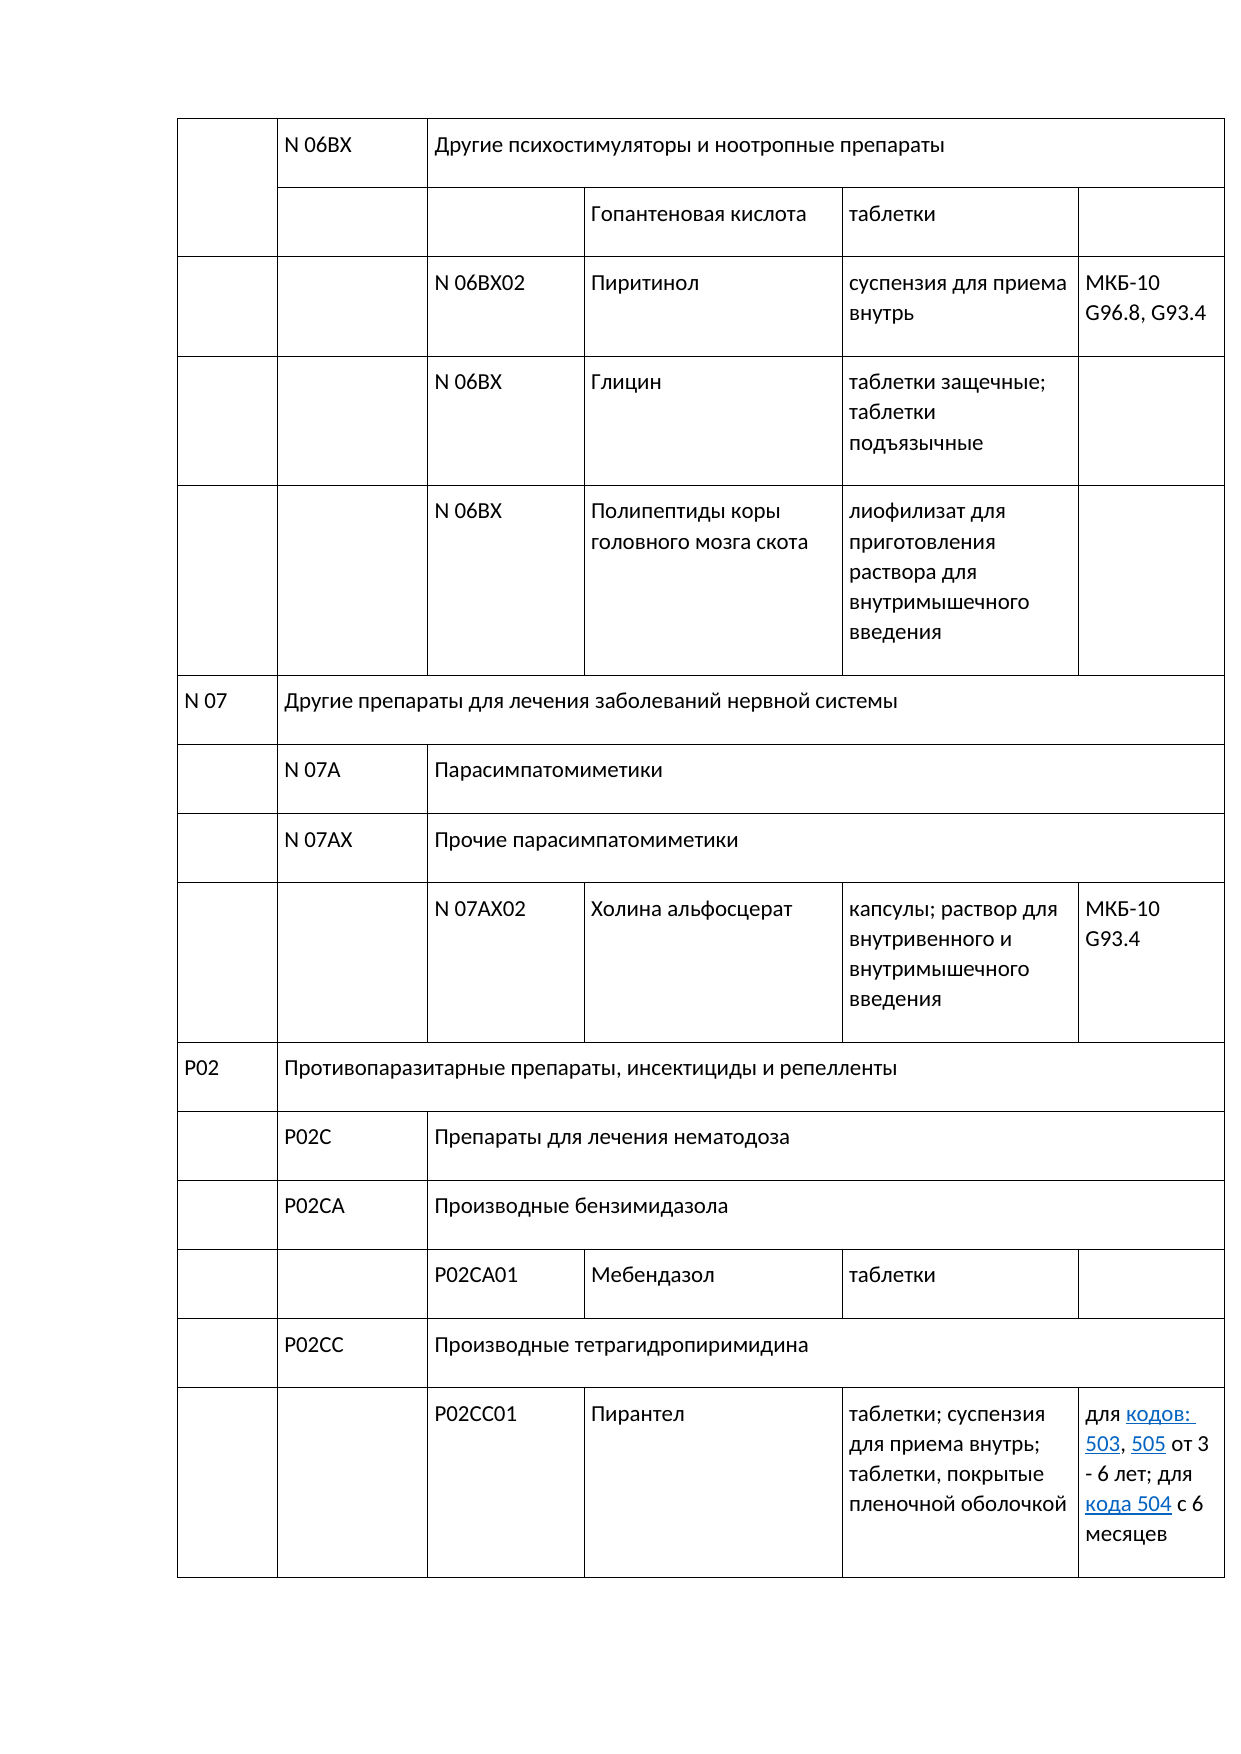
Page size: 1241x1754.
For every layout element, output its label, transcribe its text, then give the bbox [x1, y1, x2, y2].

table_cell N 06BX [428, 486, 584, 675]
table_cell N 06BX [278, 119, 427, 187]
table_cell лиофилизат для приготовления раствора для внутримышечного введения [843, 486, 1078, 675]
table_cell [178, 357, 277, 485]
table_cell P02CC [278, 1319, 427, 1387]
table_cell [178, 257, 277, 356]
table_cell [428, 188, 584, 256]
table_cell МКБ-10 G93.4 [1079, 883, 1224, 1042]
table_cell [178, 1250, 277, 1318]
table_cell N 07 [178, 676, 277, 744]
table_cell Другие психостимуляторы и ноотропные препараты [428, 119, 1224, 187]
table_cell капсулы; раствор для внутривенного и внутримышечного введения [843, 883, 1078, 1042]
table_cell Производные тетрагидропиримидина [428, 1319, 1224, 1387]
table_cell [1079, 188, 1224, 256]
table_cell Парасимпатомиметики [428, 745, 1224, 813]
table_cell таблетки защечные; таблетки подъязычные [843, 357, 1078, 485]
table_cell [278, 1388, 427, 1577]
table_cell N 07AX [278, 814, 427, 882]
table_cell P02C [278, 1112, 427, 1180]
table_cell [178, 1388, 277, 1577]
table_cell Мебендазол [585, 1250, 842, 1318]
table_cell Холина альфосцерат [585, 883, 842, 1042]
table_cell [1079, 1250, 1224, 1318]
table_cell [278, 486, 427, 675]
table_cell N 07AX02 [428, 883, 584, 1042]
table_cell P02CA [278, 1181, 427, 1249]
table_cell Препараты для лечения нематодоза [428, 1112, 1224, 1180]
table_cell Пирантел [585, 1388, 842, 1577]
table_cell Производные бензимидазола [428, 1181, 1224, 1249]
table_cell Гопантеновая кислота [585, 188, 842, 256]
table_cell Противопаразитарные препараты, инсектициды и репелленты [278, 1043, 1224, 1111]
table_cell Глицин [585, 357, 842, 485]
table_cell N 06BX02 [428, 257, 584, 356]
table_cell [1079, 357, 1224, 485]
table_cell [278, 883, 427, 1042]
table_cell N 07A [278, 745, 427, 813]
table_cell Полипептиды коры головного мозга скота [585, 486, 842, 675]
table_cell Прочие парасимпатомиметики [428, 814, 1224, 882]
table_cell [278, 357, 427, 485]
table_cell [178, 1181, 277, 1249]
table_cell N 06BX [428, 357, 584, 485]
table_cell таблетки; суспензия для приема внутрь; таблетки, покрытые пленочной оболочкой [843, 1388, 1078, 1577]
table_cell [178, 1112, 277, 1180]
table_cell P02CA01 [428, 1250, 584, 1318]
table_cell таблетки [843, 1250, 1078, 1318]
table_cell P02 [178, 1043, 277, 1111]
table_cell суспензия для приема внутрь [843, 257, 1078, 356]
table_cell [278, 1250, 427, 1318]
table_cell таблетки [843, 188, 1078, 256]
table_cell [178, 883, 277, 1042]
table_cell [178, 1319, 277, 1387]
table_cell [178, 745, 277, 813]
table_cell Пиритинол [585, 257, 842, 356]
table_cell для кодов: 503, 505 от 3 - 6 лет; для кода 504 с 6 месяцев [1079, 1388, 1224, 1577]
table_cell P02CC01 [428, 1388, 584, 1577]
table_cell [278, 188, 427, 256]
table_cell [1079, 486, 1224, 675]
table_cell МКБ-10 G96.8, G93.4 [1079, 257, 1224, 356]
table_cell [178, 486, 277, 675]
table_cell [178, 814, 277, 882]
table_cell Другие препараты для лечения заболеваний нервной системы [278, 676, 1224, 744]
table_cell [278, 257, 427, 356]
